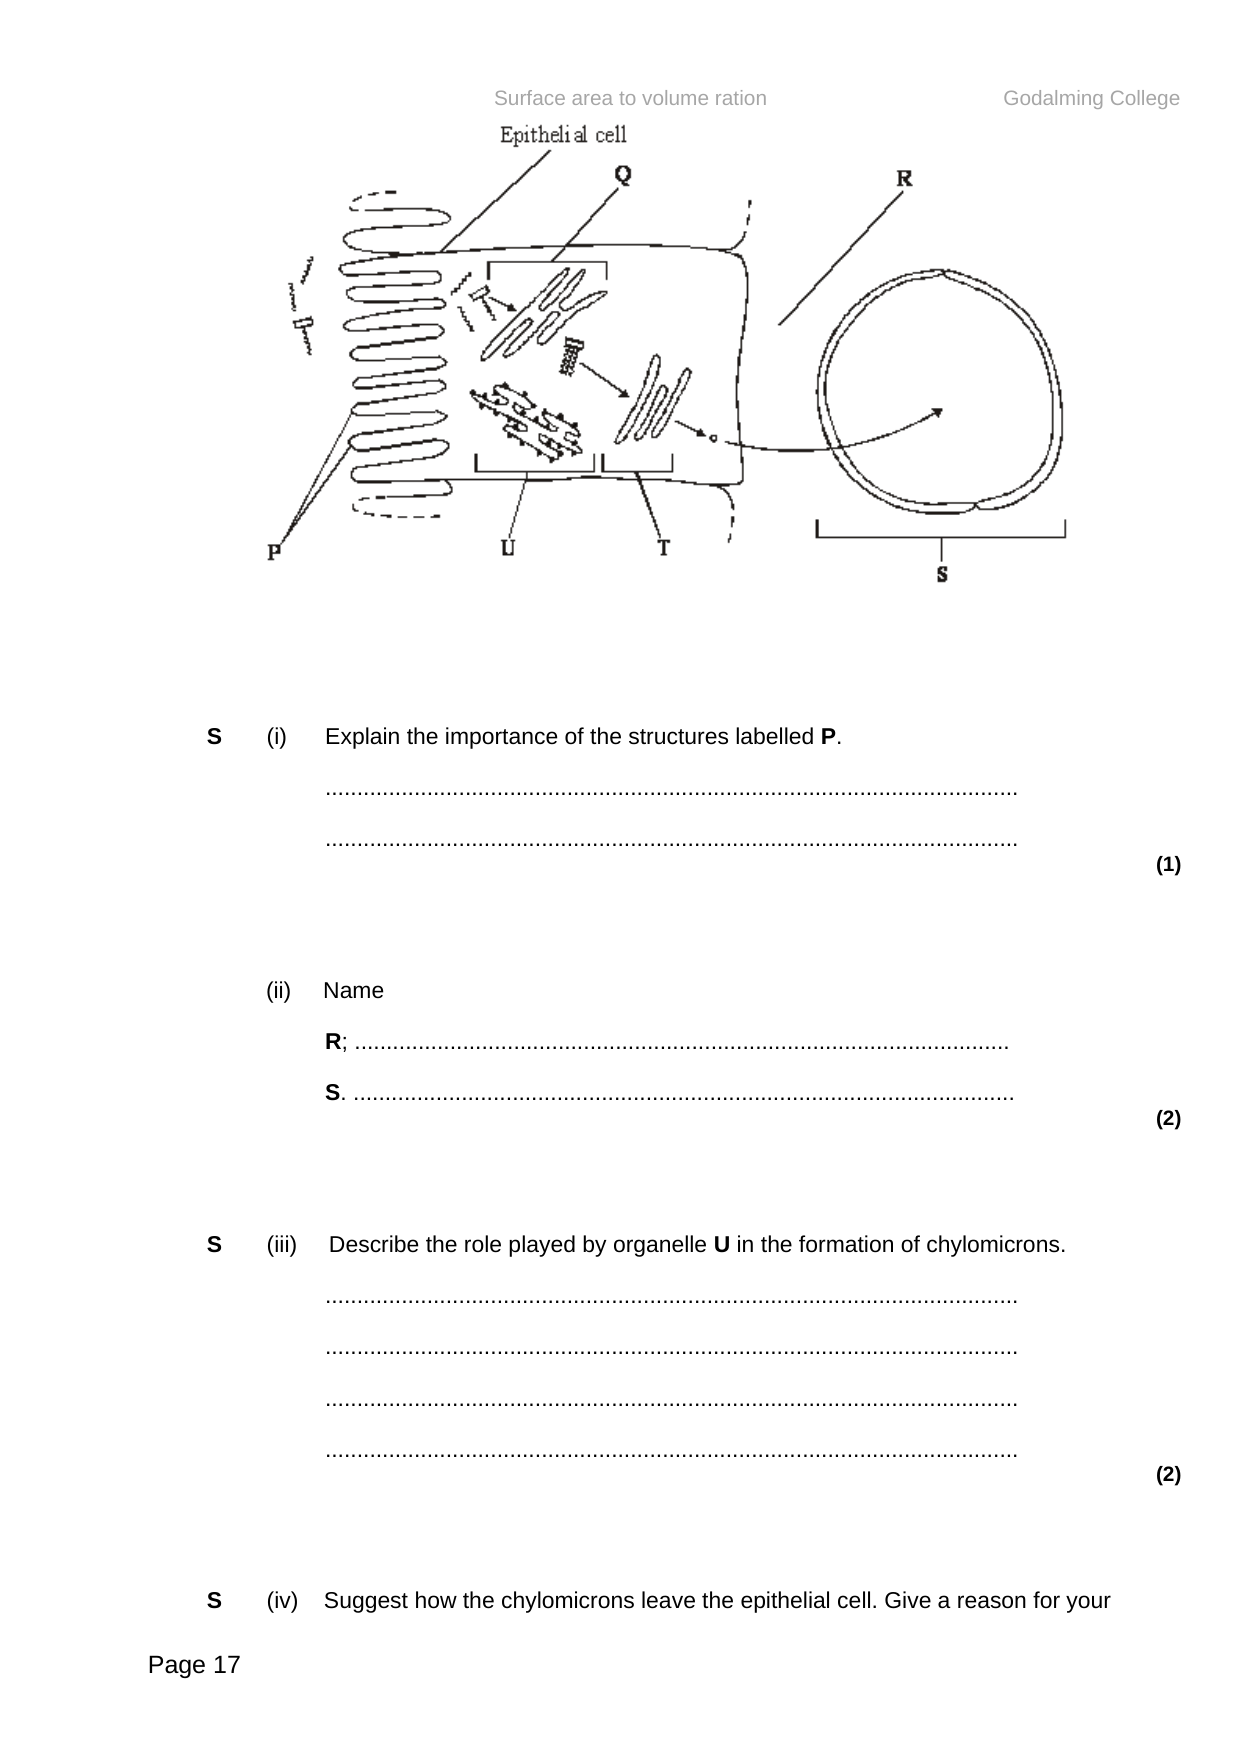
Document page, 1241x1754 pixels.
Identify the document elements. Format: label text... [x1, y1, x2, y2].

text ............................................................................................................. [325, 1384, 1122, 1411]
text (2) [148, 1462, 1181, 1486]
picture [265, 119, 1071, 587]
text S (iii) Describe the role played by organelle U in the formation of chylomicrons. [207, 1231, 1122, 1257]
text S (i) Explain the importance of the structures labelled P. [207, 723, 1122, 749]
text (ii) Name [266, 977, 1122, 1003]
text R; ....................................................................................................... [325, 1028, 1122, 1054]
text ............................................................................................................. [325, 1282, 1122, 1308]
text (1) [148, 852, 1181, 876]
text ............................................................................................................. [325, 1333, 1122, 1359]
text (2) [148, 1106, 1181, 1129]
text ............................................................................................................. [325, 825, 1122, 852]
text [207, 1587, 1122, 1613]
text ............................................................................................................. [325, 774, 1122, 800]
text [325, 1436, 1122, 1462]
text S. ........................................................................................................ [325, 1079, 1122, 1106]
